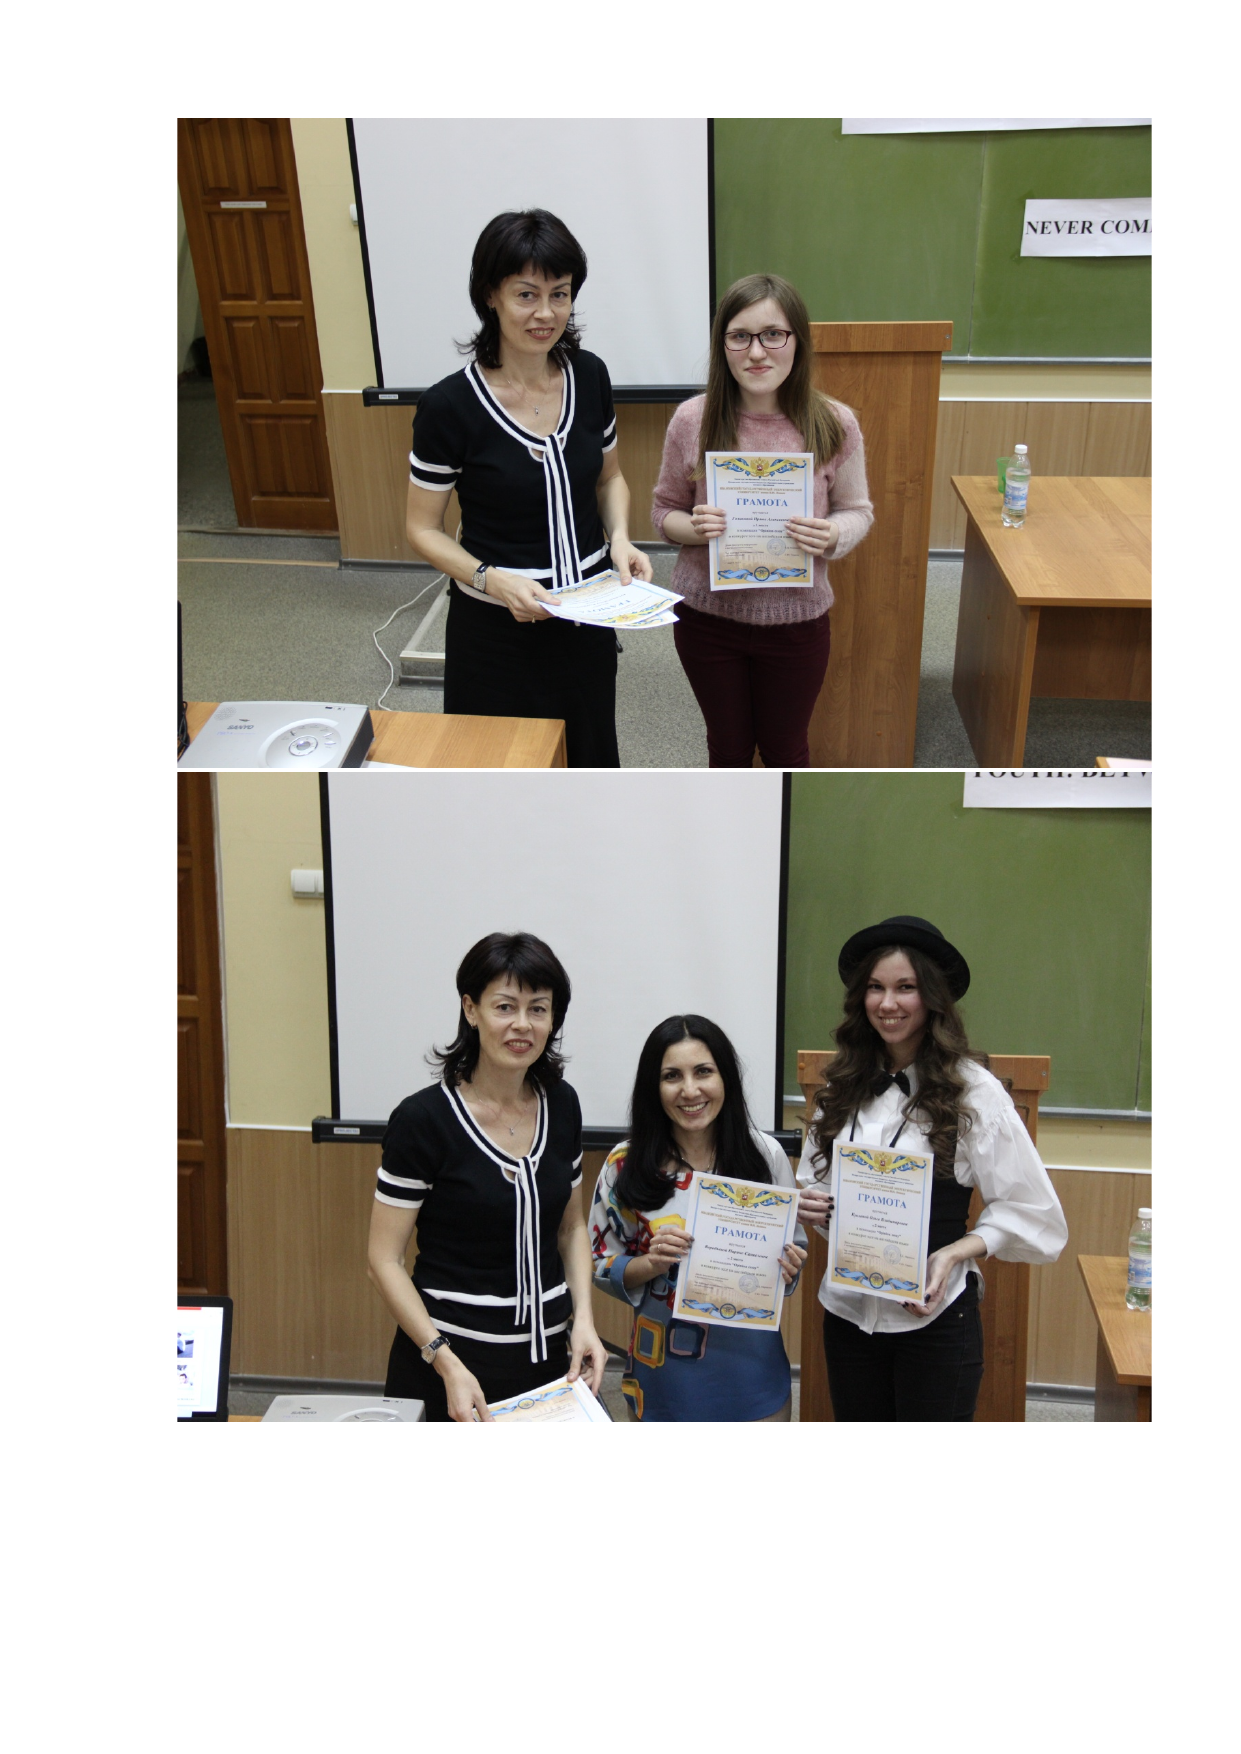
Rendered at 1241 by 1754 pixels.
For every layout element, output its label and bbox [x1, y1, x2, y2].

picture [177, 118, 1152, 768]
picture [177, 772, 1152, 1422]
